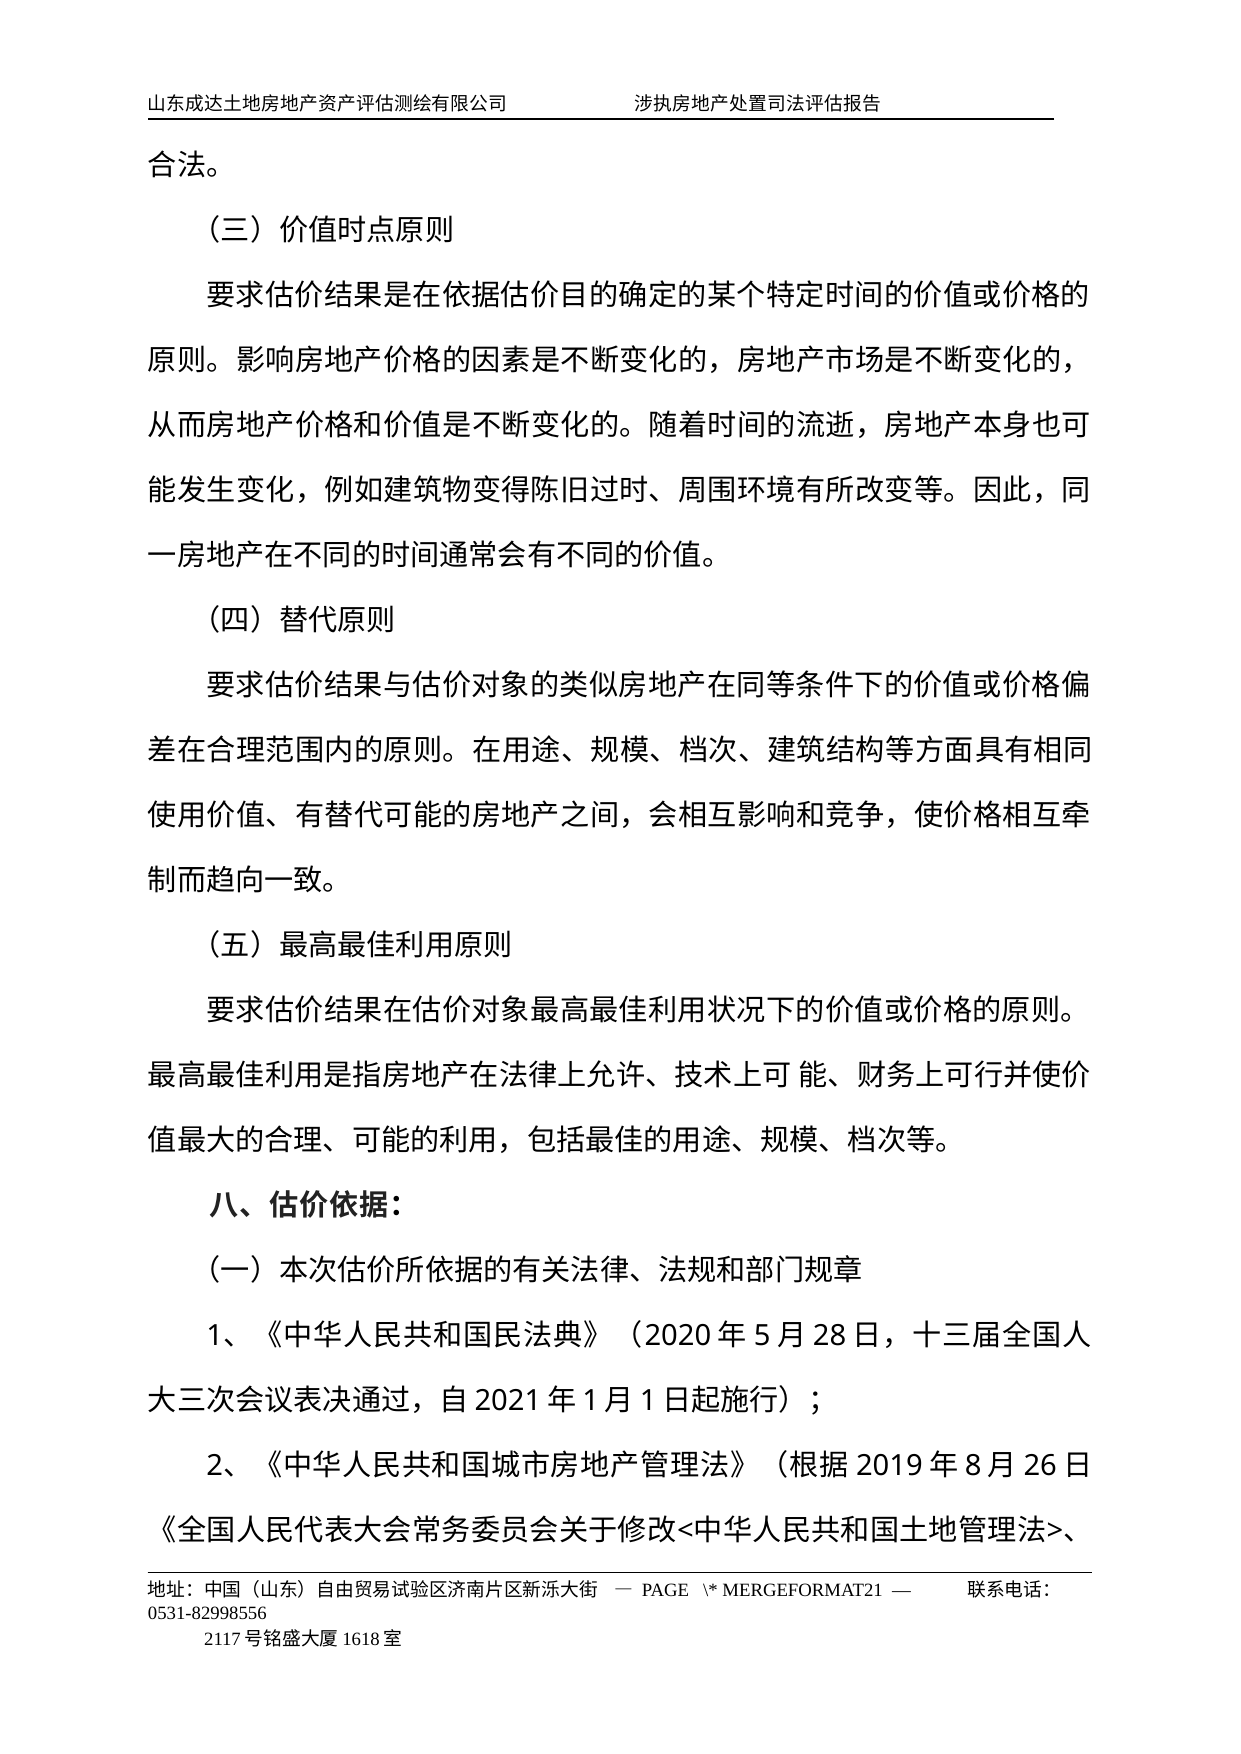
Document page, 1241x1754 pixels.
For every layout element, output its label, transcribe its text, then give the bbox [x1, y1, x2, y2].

text （一）本次估价所依据的有关法律、法规和部门规章 [148, 1236, 1092, 1301]
text 要求估价结果是在依据估价目的确定的某个特定时间的价值或价格的原则。影响房地产价格的因素是不断变化的，房地产市场是不断变化的，从而房地产价格和价值是不断变化的。随着时间的流逝，房地产本身也可能发生变化，例如建筑物变得陈旧过时、周围环境有所改变等。因此，同一房地产在不同的时间通常会有不同的价值。 [148, 261, 1092, 586]
text 1、《中华人民共和国民法典》（2020年5月28日，十三届全国人大三次会议表决通过，自2021年1月1日起施行）； [148, 1301, 1092, 1431]
text 八、估价依据： [148, 1171, 1092, 1236]
text （四）替代原则 [148, 586, 1092, 651]
text 要求估价结果与估价对象的类似房地产在同等条件下的价值或价格偏差在合理范围内的原则。在用途、规模、档次、建筑结构等方面具有相同使用价值、有替代可能的房地产之间，会相互影响和竞争，使价格相互牵制而趋向一致。 [148, 651, 1092, 911]
text 要求估价结果在估价对象最高最佳利用状况下的价值或价格的原则。最高最佳利用是指房地产在法律上允许、技术上可 能、财务上可行并使价值最大的合理、可能的利用，包括最佳的用途、规模、档次等。 [148, 976, 1092, 1171]
text （五）最高最佳利用原则 [148, 911, 1092, 976]
text 合法。 [148, 131, 1092, 196]
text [148, 1431, 1092, 1561]
text （三）价值时点原则 [148, 196, 1092, 261]
